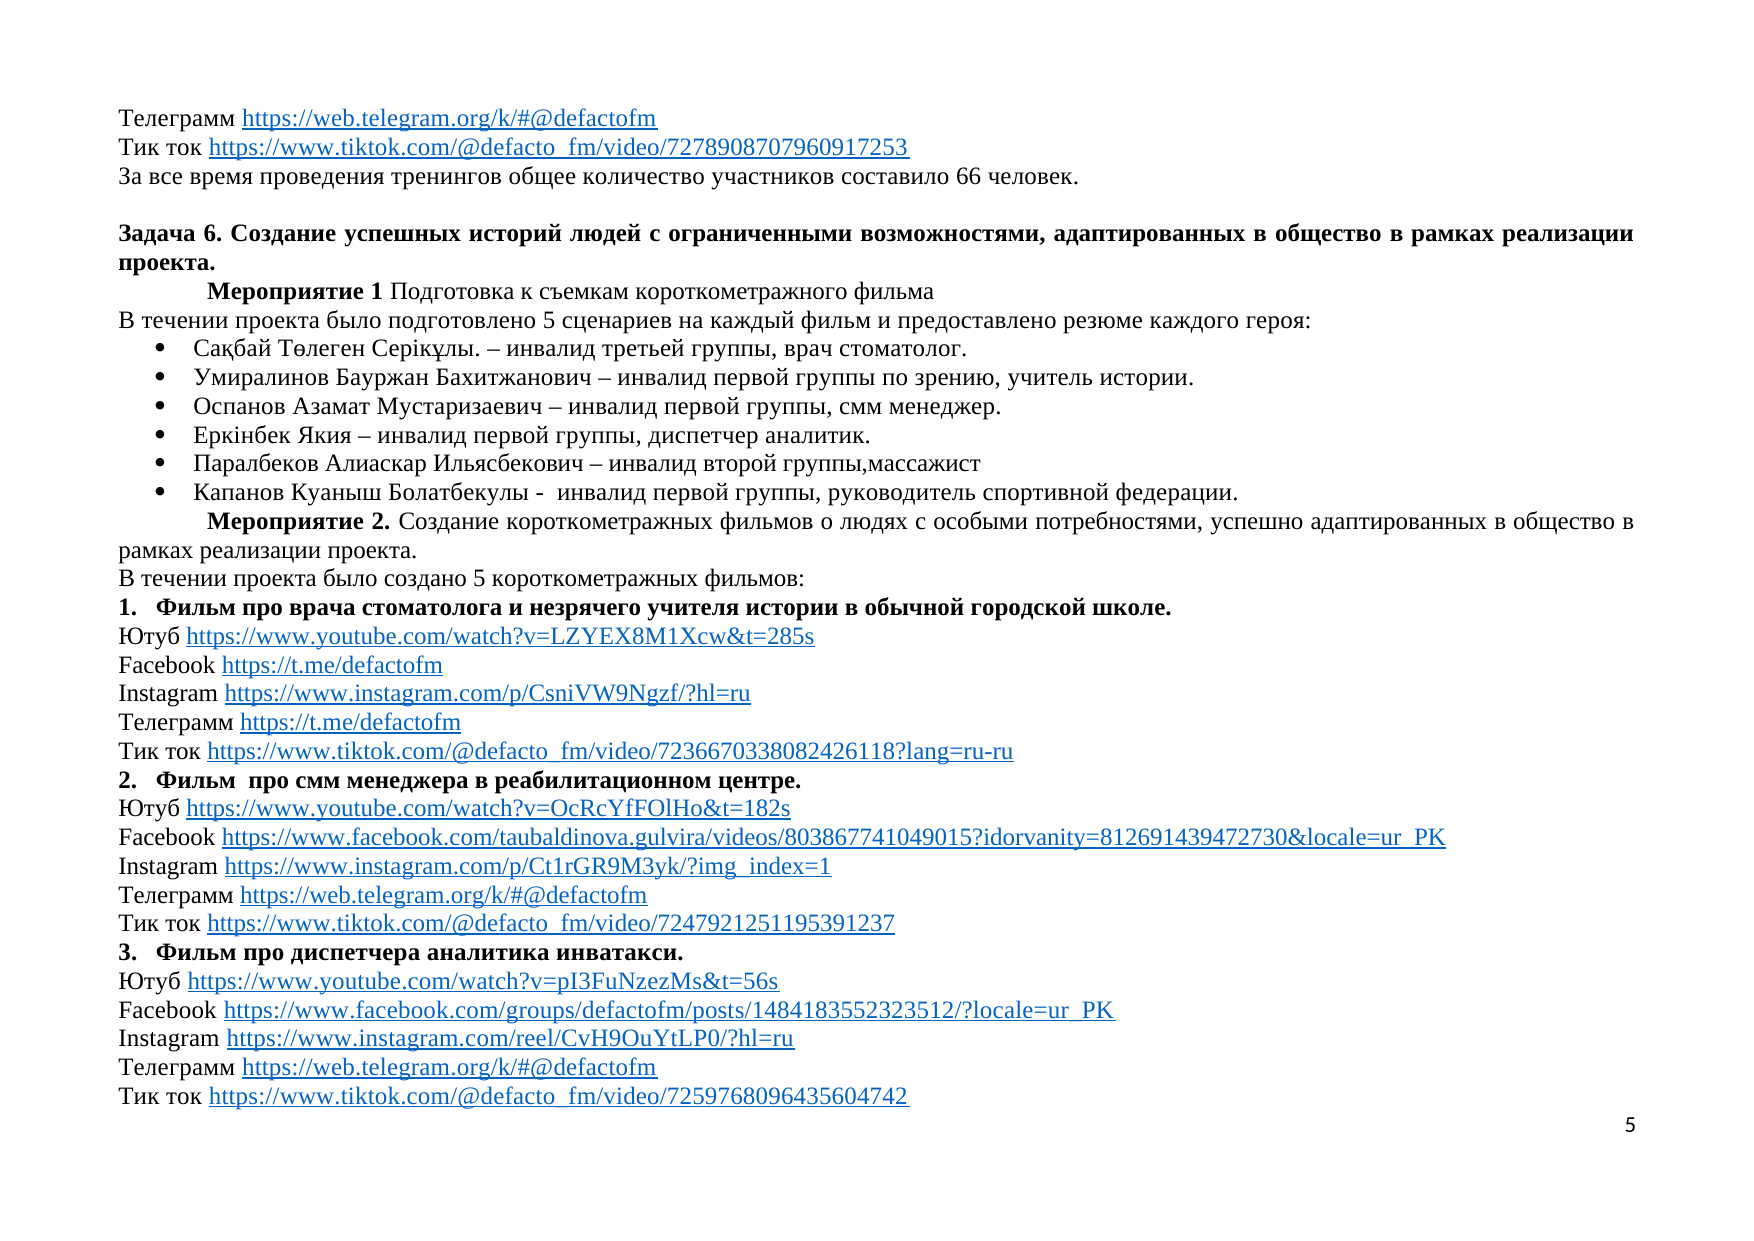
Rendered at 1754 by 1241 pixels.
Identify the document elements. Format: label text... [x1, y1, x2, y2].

text Ютуб https://www.youtube.com/watch?v=LZYEX8M1Xcw&t=285s [118, 621, 1636, 650]
list Капанов Куаныш Болатбекулы - инвалид первой группы, руководитель спортивной федерации. [156, 477, 1636, 506]
text Телеграмм https://web.telegram.org/k/#@defactofm [118, 1052, 1636, 1081]
text За все время проведения тренингов общее количество участников составило 66 человек. [118, 161, 1636, 190]
text Instagram https://www.instagram.com/reel/CvH9OuYtLP0/?hl=ru [118, 1023, 1636, 1052]
list Фильм про диспетчера аналитика инватакси. [118, 937, 1636, 966]
text Телеграмм https://web.telegram.org/k/#@defactofm [118, 880, 1636, 908]
list Паралбеков Алиаскар Ильясбекович – инвалид второй группы,массажист [156, 448, 1636, 477]
text Тик ток https://www.tiktok.com/@defacto_fm/video/7278908707960917253 [118, 132, 1636, 161]
text Мероприятие 1 Подготовка к съемкам короткометражного фильма [118, 276, 1636, 305]
list Еркінбек Якия – инвалид первой группы, диспетчер аналитик. [156, 420, 1636, 448]
text Тик ток https://www.tiktok.com/@defacto_fm/video/7259768096435604742 [118, 1081, 1636, 1110]
list Фильм про смм менеджера в реабилитационном центре. [118, 765, 1636, 793]
text В течении проекта было создано 5 короткометражных фильмов: [118, 563, 1636, 592]
text Тик ток https://www.tiktok.com/@defacto_fm/video/7236670338082426118?lang=ru-ru [118, 736, 1636, 765]
text Facebook https://t.me/defactofm [118, 650, 1636, 678]
text Ютуб https://www.youtube.com/watch?v=OcRcYfFOlHo&t=182s [118, 793, 1636, 822]
text Телеграмм https://web.telegram.org/k/#@defactofm [118, 103, 1636, 132]
text В течении проекта было подготовлено 5 сценариев на каждый фильм и предоставлено резюме каждого героя: [118, 305, 1636, 333]
text Мероприятие 2. Создание короткометражных фильмов о людях с особыми потребностями, успешно адаптированных в общество в рамках реализации проекта. [118, 506, 1636, 563]
text Instagram https://www.instagram.com/p/CsniVW9Ngzf/?hl=ru [118, 678, 1636, 707]
text Facebook https://www.facebook.com/groups/defactofm/posts/1484183552323512/?locale=ur_PK [118, 995, 1636, 1023]
text Тик ток https://www.tiktok.com/@defacto_fm/video/7247921251195391237 [118, 908, 1636, 937]
text Facebook https://www.facebook.com/taubaldinova.gulvira/videos/803867741049015?idorvanity=812691439472730&locale=ur_PK [118, 822, 1636, 851]
list Оспанов Азамат Мустаризаевич – инвалид первой группы, смм менеджер. [156, 391, 1636, 420]
text Ютуб https://www.youtube.com/watch?v=pI3FuNzezMs&t=56s [118, 966, 1636, 995]
text Задача 6. Создание успешных историй людей с ограниченными возможностями, адаптированных в общество в рамках реализации проекта. [118, 218, 1636, 276]
text Телеграмм https://t.me/defactofm [118, 707, 1636, 736]
text Instagram https://www.instagram.com/p/Ct1rGR9M3yk/?img_index=1 [118, 851, 1636, 880]
list Умиралинов Бауржан Бахитжанович – инвалид первой группы по зрению, учитель истории. [156, 362, 1636, 391]
list Сақбай Төлеген Серікұлы. – инвалид третьей группы, врач стоматолог. [156, 333, 1636, 362]
list Фильм про врача стоматолога и незрячего учителя истории в обычной городской школе. [118, 592, 1636, 621]
